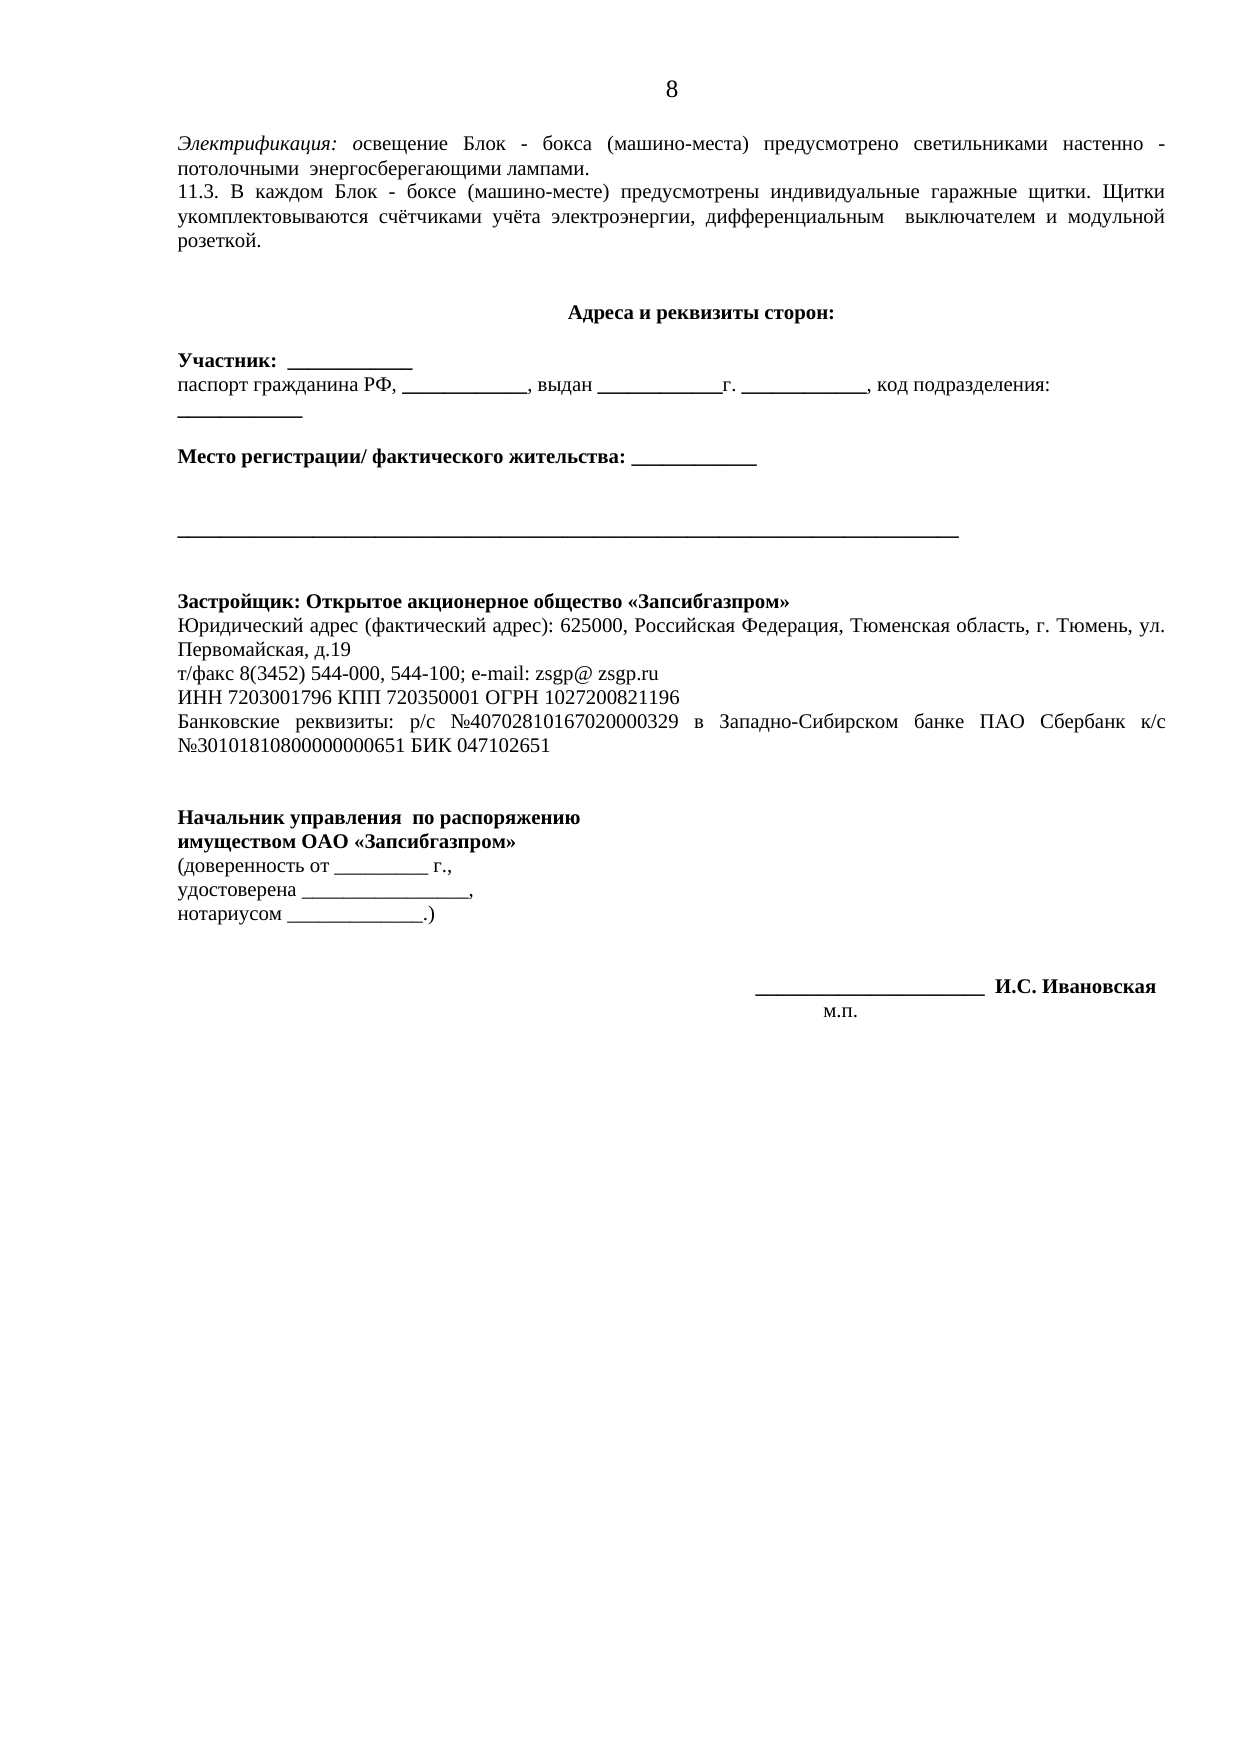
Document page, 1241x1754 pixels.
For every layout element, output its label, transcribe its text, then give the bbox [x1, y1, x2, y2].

text Адреса и реквизиты сторон: [177, 300, 1166, 324]
text Участник: ____________ [177, 348, 1166, 372]
text Юридический адрес (фактический адрес): 625000, Российская Федерация, Тюменская область, г. Тюмень, ул. Первомайская, д.19 [177, 613, 1166, 661]
title м.п. [177, 998, 1163, 1022]
text ___________________________________________________________________________ [177, 516, 1166, 540]
text удостоверена ________________, [177, 877, 1166, 901]
text ИНН 7203001796 КПП 720350001 ОГРН 1027200821196 [177, 685, 1166, 709]
text Застройщик: Открытое акционерное общество «Запсибгазпром» [177, 588, 1193, 613]
text паспорт гражданина РФ, ____________, выдан ____________г. ____________, код подразделения: ____________ [177, 372, 1166, 420]
text Банковские реквизиты: р/с №40702810167020000329 в Западно-Сибирском банке ПАО Сбербанк к/с №30101810800000000651 БИК 047102651 [177, 709, 1166, 757]
text имуществом ОАО «Запсибгазпром» [177, 829, 1178, 853]
text нотариусом _____________.) [177, 901, 1166, 925]
text ______________________ И.С. Ивановская [177, 973, 1166, 998]
text (доверенность от _________ г., [177, 853, 1166, 877]
text Электрификация: освещение Блок - бокса (машино-места) предусмотрено светильниками настенно - потолочными энергосберегающими лампами. [177, 131, 1166, 179]
text Начальник управления по распоряжению [177, 805, 1178, 829]
text Место регистрации/ фактического жительства: ____________ [177, 444, 1166, 468]
text 11.3. В каждом Блок - боксе (машино-месте) предусмотрены индивидуальные гаражные щитки. Щитки укомплектовываются счётчиками учёта электроэнергии, дифференциальным выключателем и модульной розеткой. [177, 179, 1166, 252]
text т/факс 8(3452) 544-000, 544-100; e-mail: zsgp@ zsgp.ru [177, 661, 1166, 685]
